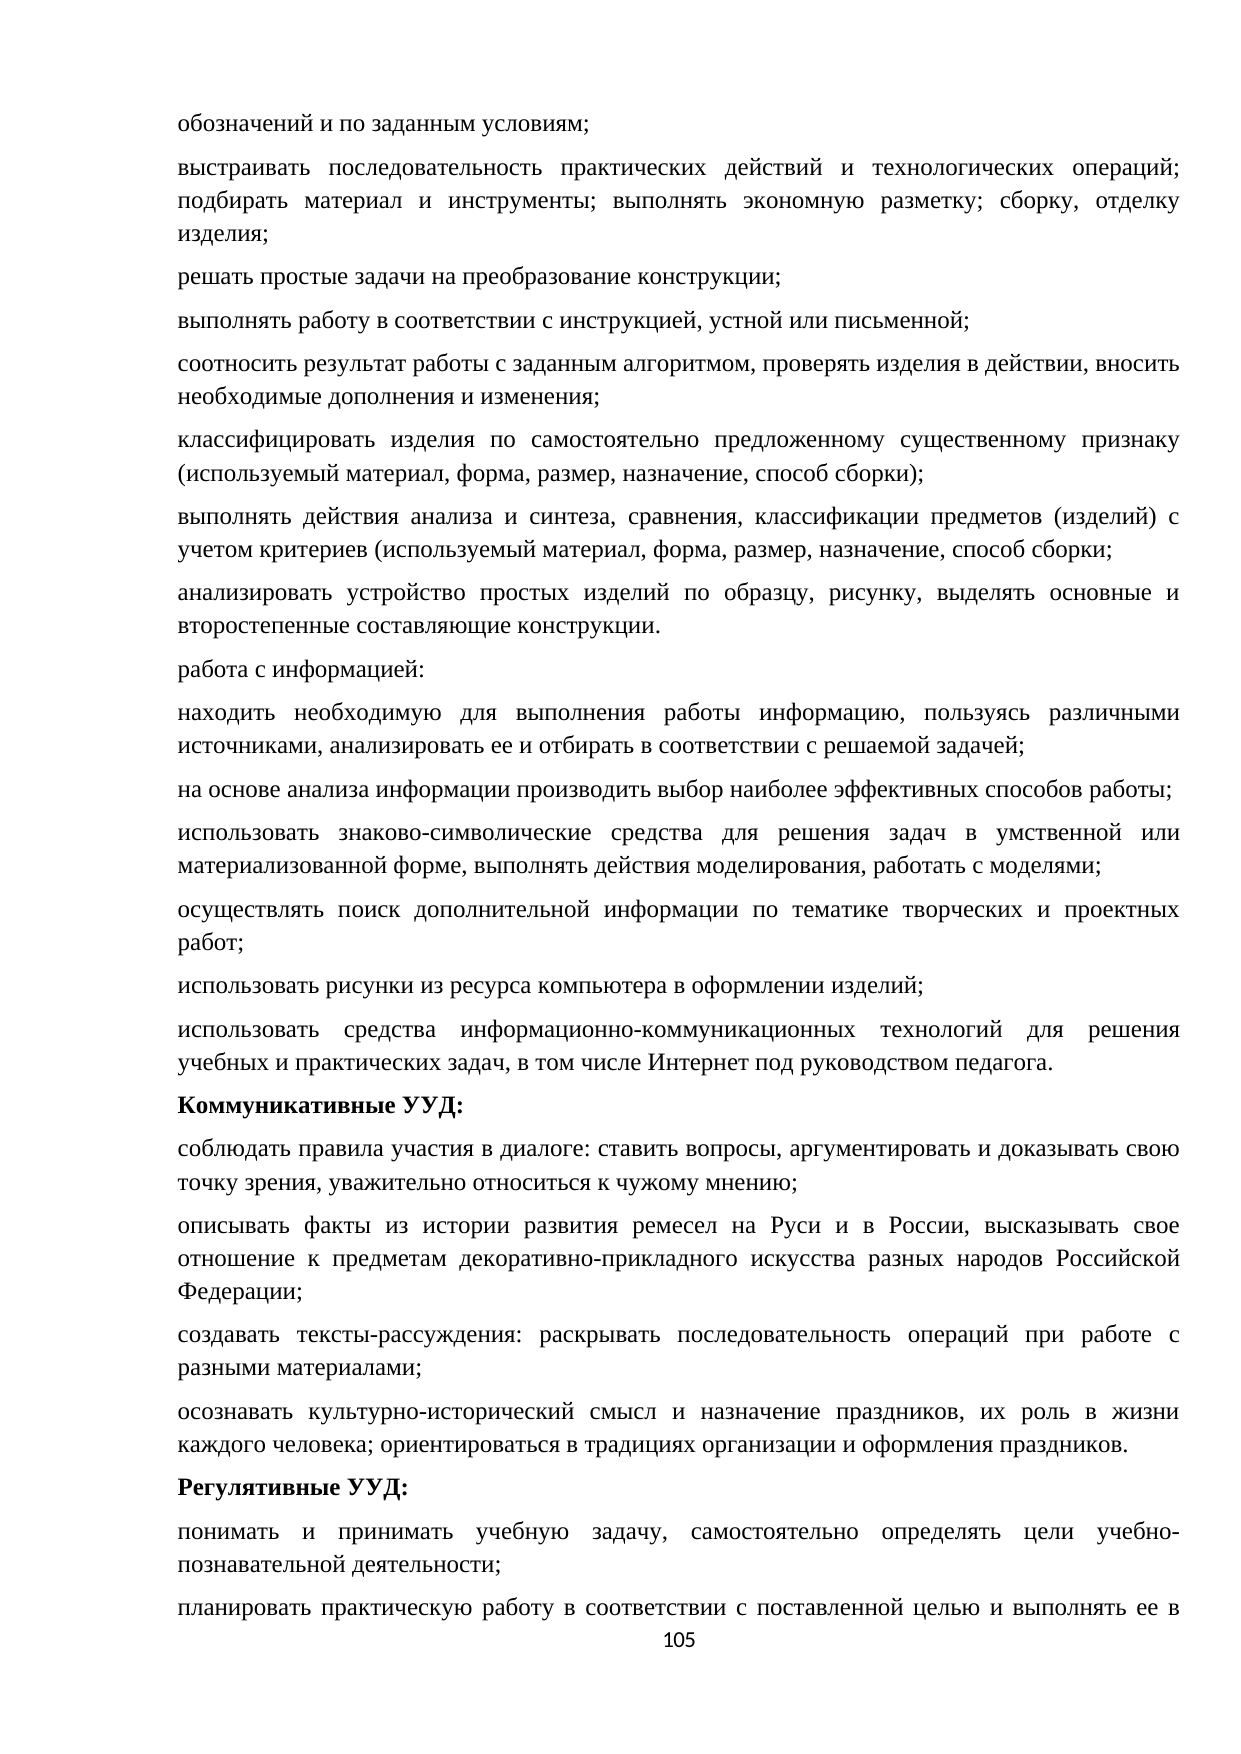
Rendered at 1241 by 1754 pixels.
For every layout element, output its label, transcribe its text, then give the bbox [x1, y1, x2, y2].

text создавать тексты-рассуждения: раскрывать последовательность операций при работе с разными материалами; [177, 1319, 1181, 1381]
text находить необходимую для выполнения работы информацию, пользуясь различными источниками, анализировать ее и отбирать в соответствии с решаемой задачей; [177, 697, 1181, 759]
text работа с информацией: [177, 654, 1181, 683]
text соблюдать правила участия в диалоге: ставить вопросы, аргументировать и доказывать свою точку зрения, уважительно относиться к чужому мнению; [177, 1133, 1181, 1195]
text соотносить результат работы с заданным алгоритмом, проверять изделия в действии, вносить необходимые дополнения и изменения; [177, 348, 1181, 410]
text использовать средства информационно-коммуникационных технологий для решения учебных и практических задач, в том числе Интернет под руководством педагога. [177, 1014, 1181, 1075]
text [177, 108, 1181, 137]
text осуществлять поиск дополнительной информации по тематике творческих и проектных работ; [177, 894, 1181, 956]
text осознавать культурно-исторический смысл и назначение праздников, их роль в жизни каждого человека; ориентироваться в традициях организации и оформления праздников. [177, 1396, 1181, 1458]
text на основе анализа информации производить выбор наиболее эффективных способов работы; [177, 774, 1181, 803]
text классифицировать изделия по самостоятельно предложенному существенному признаку (используемый материал, форма, размер, назначение, способ сборки); [177, 424, 1181, 486]
text анализировать устройство простых изделий по образцу, рисунку, выделять основные и второстепенные составляющие конструкции. [177, 577, 1181, 639]
text решать простые задачи на преобразование конструкции; [177, 261, 1181, 290]
text понимать и принимать учебную задачу, самостоятельно определять цели учебно-познавательной деятельности; [177, 1516, 1181, 1578]
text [177, 1592, 1181, 1621]
text выполнять работу в соответствии с инструкцией, устной или письменной; [177, 305, 1181, 333]
text использовать рисунки из ресурса компьютера в оформлении изделий; [177, 970, 1181, 999]
text использовать знаково-символические средства для решения задач в умственной или материализованной форме, выполнять действия моделирования, работать с моделями; [177, 817, 1181, 879]
text выстраивать последовательность практических действий и технологических операций; подбирать материал и инструменты; выполнять экономную разметку; сборку, отделку изделия; [177, 152, 1181, 247]
text Коммуникативные УУД: [177, 1090, 1181, 1119]
text выполнять действия анализа и синтеза, сравнения, классификации предметов (изделий) с учетом критериев (используемый материал, форма, размер, назначение, способ сборки; [177, 501, 1181, 563]
text Регулятивные УУД: [177, 1472, 1181, 1501]
text описывать факты из истории развития ремесел на Руси и в России, высказывать свое отношение к предметам декоративно-прикладного искусства разных народов Российской Федерации; [177, 1210, 1181, 1305]
